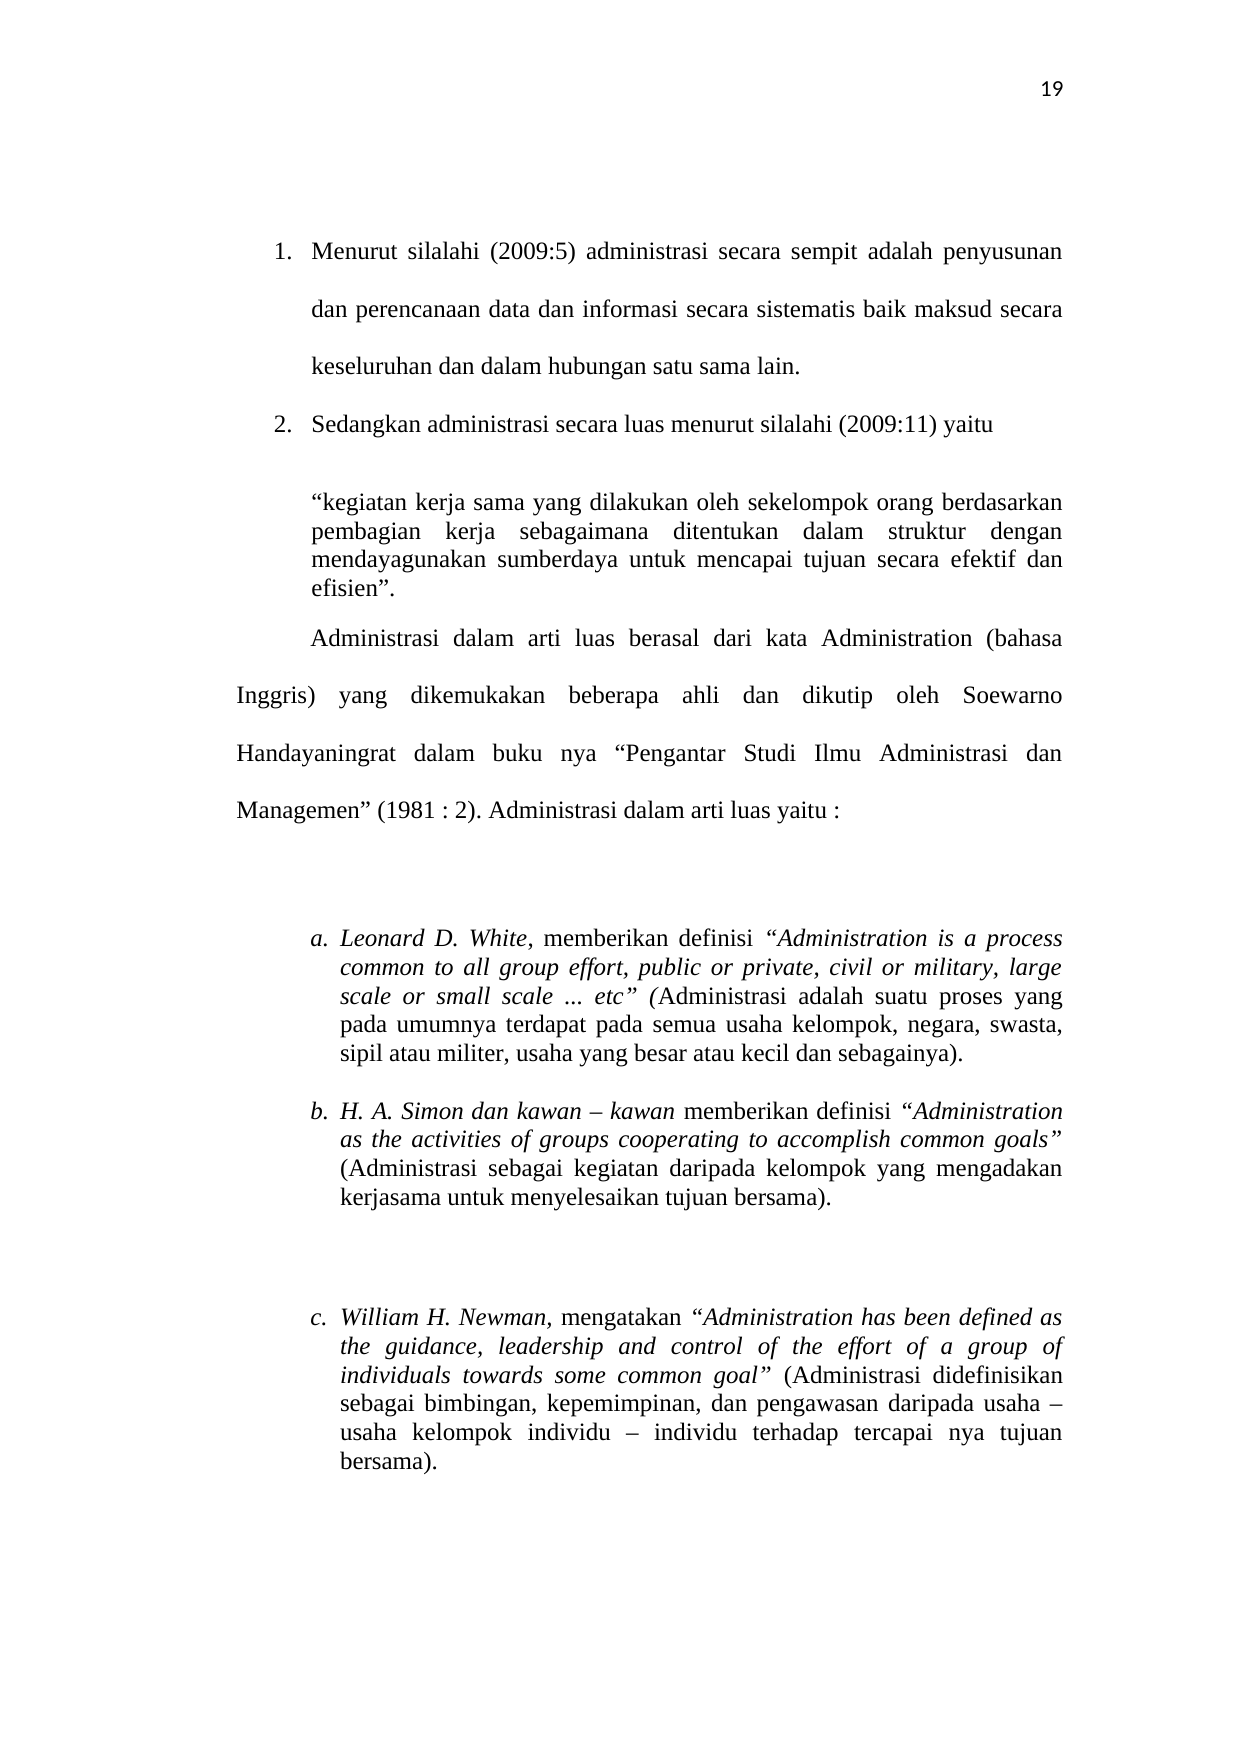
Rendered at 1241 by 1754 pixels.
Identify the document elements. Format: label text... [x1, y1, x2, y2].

text “kegiatan kerja sama yang dilakukan oleh sekelompok orang berdasarkan pembagian kerja sebagaimana ditentukan dalam struktur dengan mendayagunakan sumberdaya untuk mencapai tujuan secara efektif dan efisien”. [311, 487, 1063, 602]
list William H. Newman, mengatakan “Administration has been defined as the guidance, leadership and control of the effort of a group of individuals towards some common goal” (Administrasi didefinisikan sebagai bimbingan, kepemimpinan, dan pengawasan daripada usaha – usaha kelompok individu – individu terhadap tercapai nya tujuan bersama). [310, 1302, 1063, 1475]
list Leonard D. White, memberikan definisi “Administration is a process common to all group effort, public or private, civil or military, large scale or small scale ... etc” (Administrasi adalah suatu proses yang pada umumnya terdapat pada semua usaha kelompok, negara, swasta, sipil atau militer, usaha yang besar atau kecil dan sebagainya). [310, 923, 1063, 1067]
list H. A. Simon dan kawan – kawan memberikan definisi “Administration as the activities of groups cooperating to accomplish common goals” (Administrasi sebagai kegiatan daripada kelompok yang mengadakan kerjasama untuk menyelesaikan tujuan bersama). [310, 1096, 1063, 1211]
list Menurut silalahi (2009:5) administrasi secara sempit adalah penyusunan dan perencanaan data dan informasi secara sistematis baik maksud secara keseluruhan dan dalam hubungan satu sama lain. [274, 236, 1063, 380]
text Administrasi dalam arti luas berasal dari kata Administration (bahasa Inggris) yang dikemukakan beberapa ahli dan dikutip oleh Soewarno Handayaningrat dalam buku nya “Pengantar Studi Ilmu Administrasi dan Managemen” (1981 : 2). Administrasi dalam arti luas yaitu : [236, 623, 1063, 824]
list Sedangkan administrasi secara luas menurut silalahi (2009:11) yaitu [274, 409, 1063, 437]
